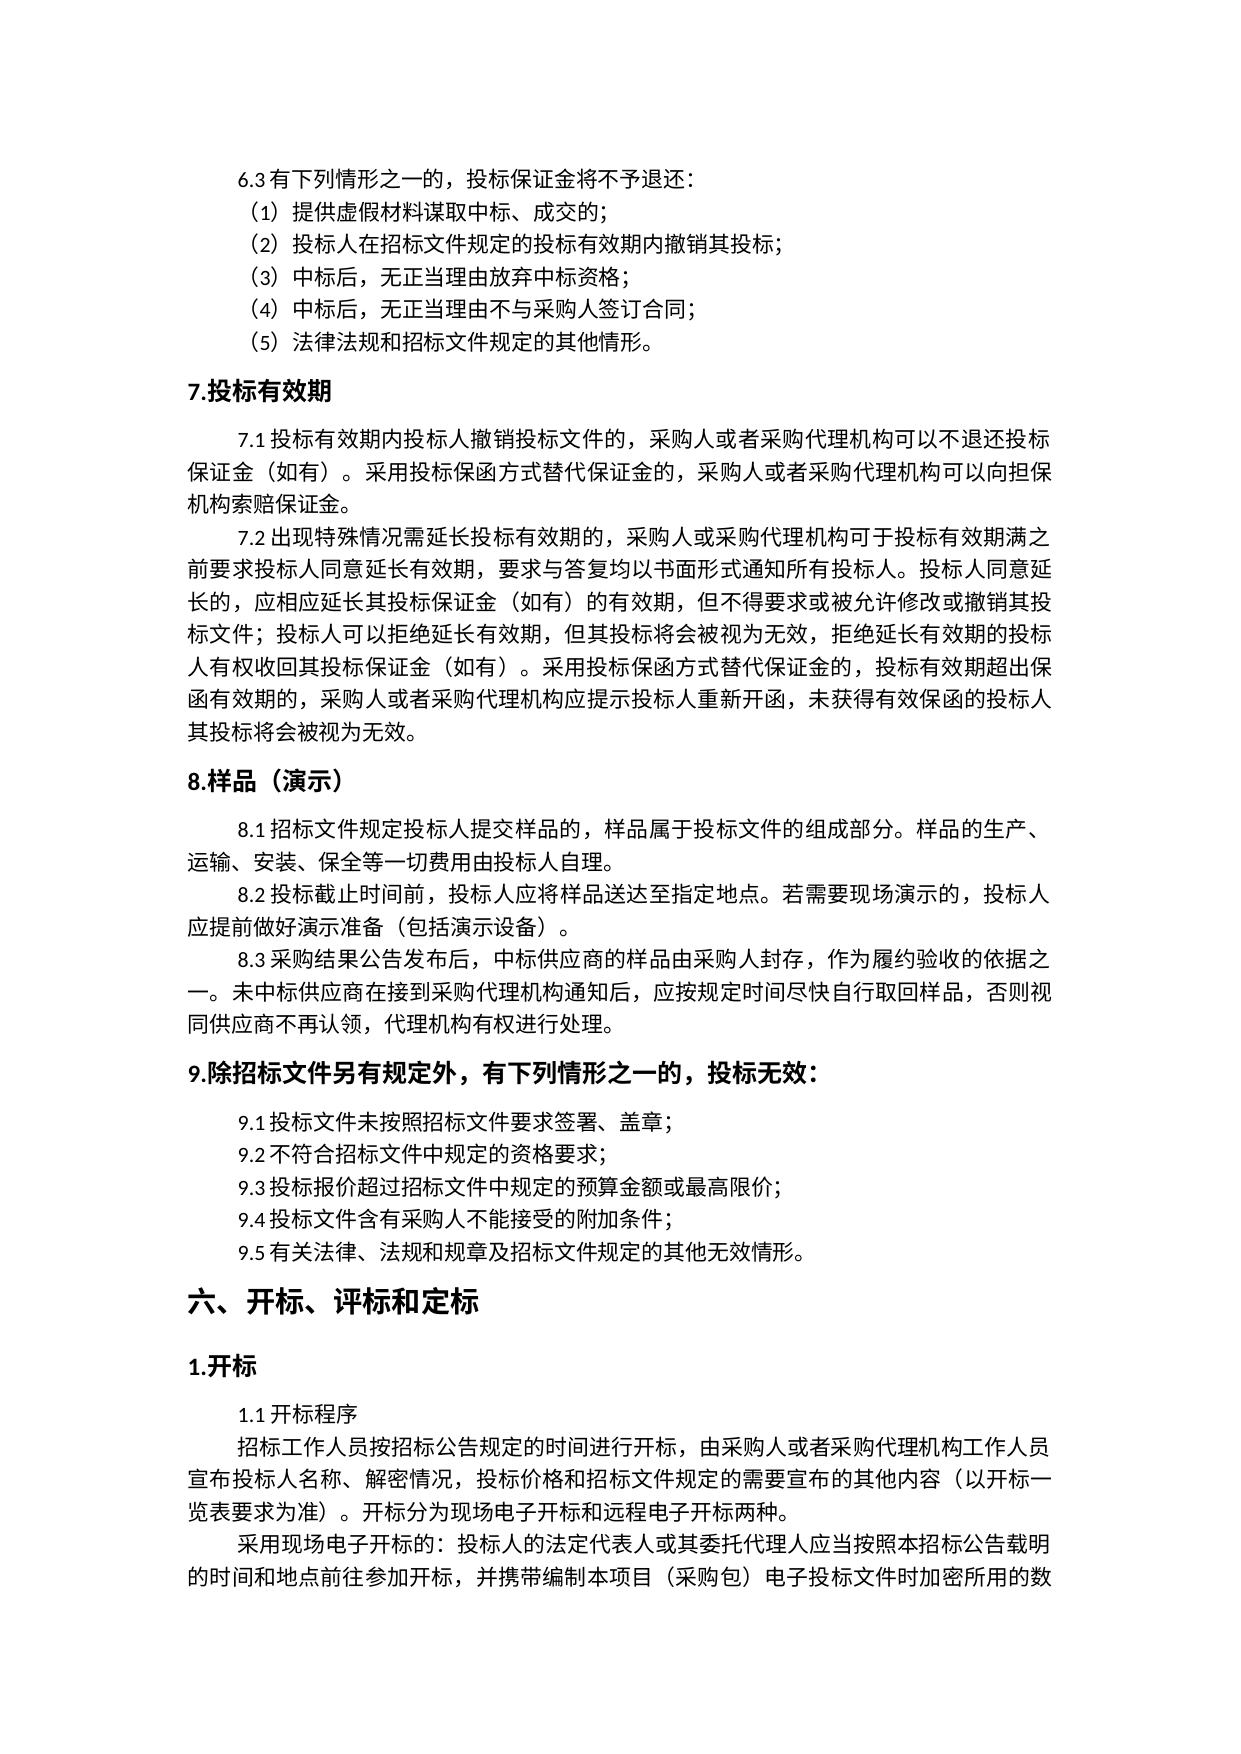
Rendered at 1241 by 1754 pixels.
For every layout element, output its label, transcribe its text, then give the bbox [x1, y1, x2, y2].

text 9.除招标文件另有规定外，有下列情形之一的，投标无效： [187, 1039, 1053, 1104]
text 9.2不符合招标文件中规定的资格要求； [187, 1137, 1053, 1169]
text 9.3投标报价超过招标文件中规定的预算金额或最高限价； [187, 1169, 1053, 1202]
text （2）投标人在招标文件规定的投标有效期内撤销其投标； [187, 227, 1053, 259]
text （3）中标后，无正当理由放弃中标资格； [187, 259, 1053, 292]
text 9.4投标文件含有采购人不能接受的附加条件； [187, 1202, 1053, 1234]
text 1.1 开标程序 [187, 1397, 1053, 1429]
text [187, 1527, 1053, 1592]
text （4）中标后，无正当理由不与采购人签订合同； [187, 292, 1053, 324]
text 6.3有下列情形之一的，投标保证金将不予退还： [187, 162, 1053, 194]
text 9.5有关法律、法规和规章及招标文件规定的其他无效情形。 [187, 1234, 1053, 1267]
text （1）提供虚假材料谋取中标、成交的； [187, 194, 1053, 227]
text 8.1招标文件规定投标人提交样品的，样品属于投标文件的组成部分。样品的生产、运输、安装、保全等一切费用由投标人自理。 [187, 812, 1053, 877]
text 9.1投标文件未按照招标文件要求签署、盖章； [187, 1104, 1053, 1137]
text 8.3采购结果公告发布后，中标供应商的样品由采购人封存，作为履约验收的依据之一。未中标供应商在接到采购代理机构通知后，应按规定时间尽快自行取回样品，否则视同供应商不再认领，代理机构有权进行处理。 [187, 942, 1053, 1039]
text 8.样品（演示） [187, 747, 1053, 812]
text 招标工作人员按招标公告规定的时间进行开标，由采购人或者采购代理机构工作人员宣布投标人名称、解密情况，投标价格和招标文件规定的需要宣布的其他内容（以开标一览表要求为准）。开标分为现场电子开标和远程电子开标两种。 [187, 1429, 1053, 1527]
text 7.投标有效期 [187, 357, 1053, 422]
text 六、开标、评标和定标 [187, 1267, 1053, 1332]
text 7.2出现特殊情况需延长投标有效期的，采购人或采购代理机构可于投标有效期满之前要求投标人同意延长有效期，要求与答复均以书面形式通知所有投标人。投标人同意延长的，应相应延长其投标保证金（如有）的有效期，但不得要求或被允许修改或撤销其投标文件；投标人可以拒绝延长有效期，但其投标将会被视为无效，拒绝延长有效期的投标人有权收回其投标保证金（如有）。采用投标保函方式替代保证金的，投标有效期超出保函有效期的，采购人或者采购代理机构应提示投标人重新开函，未获得有效保函的投标人其投标将会被视为无效。 [187, 519, 1053, 747]
text 1.开标 [187, 1332, 1053, 1397]
text 7.1投标有效期内投标人撤销投标文件的，采购人或者采购代理机构可以不退还投标保证金（如有）。采用投标保函方式替代保证金的，采购人或者采购代理机构可以向担保机构索赔保证金。 [187, 422, 1053, 519]
text 8.2投标截止时间前，投标人应将样品送达至指定地点。若需要现场演示的，投标人应提前做好演示准备（包括演示设备）。 [187, 877, 1053, 942]
text （5）法律法规和招标文件规定的其他情形。 [187, 324, 1053, 357]
